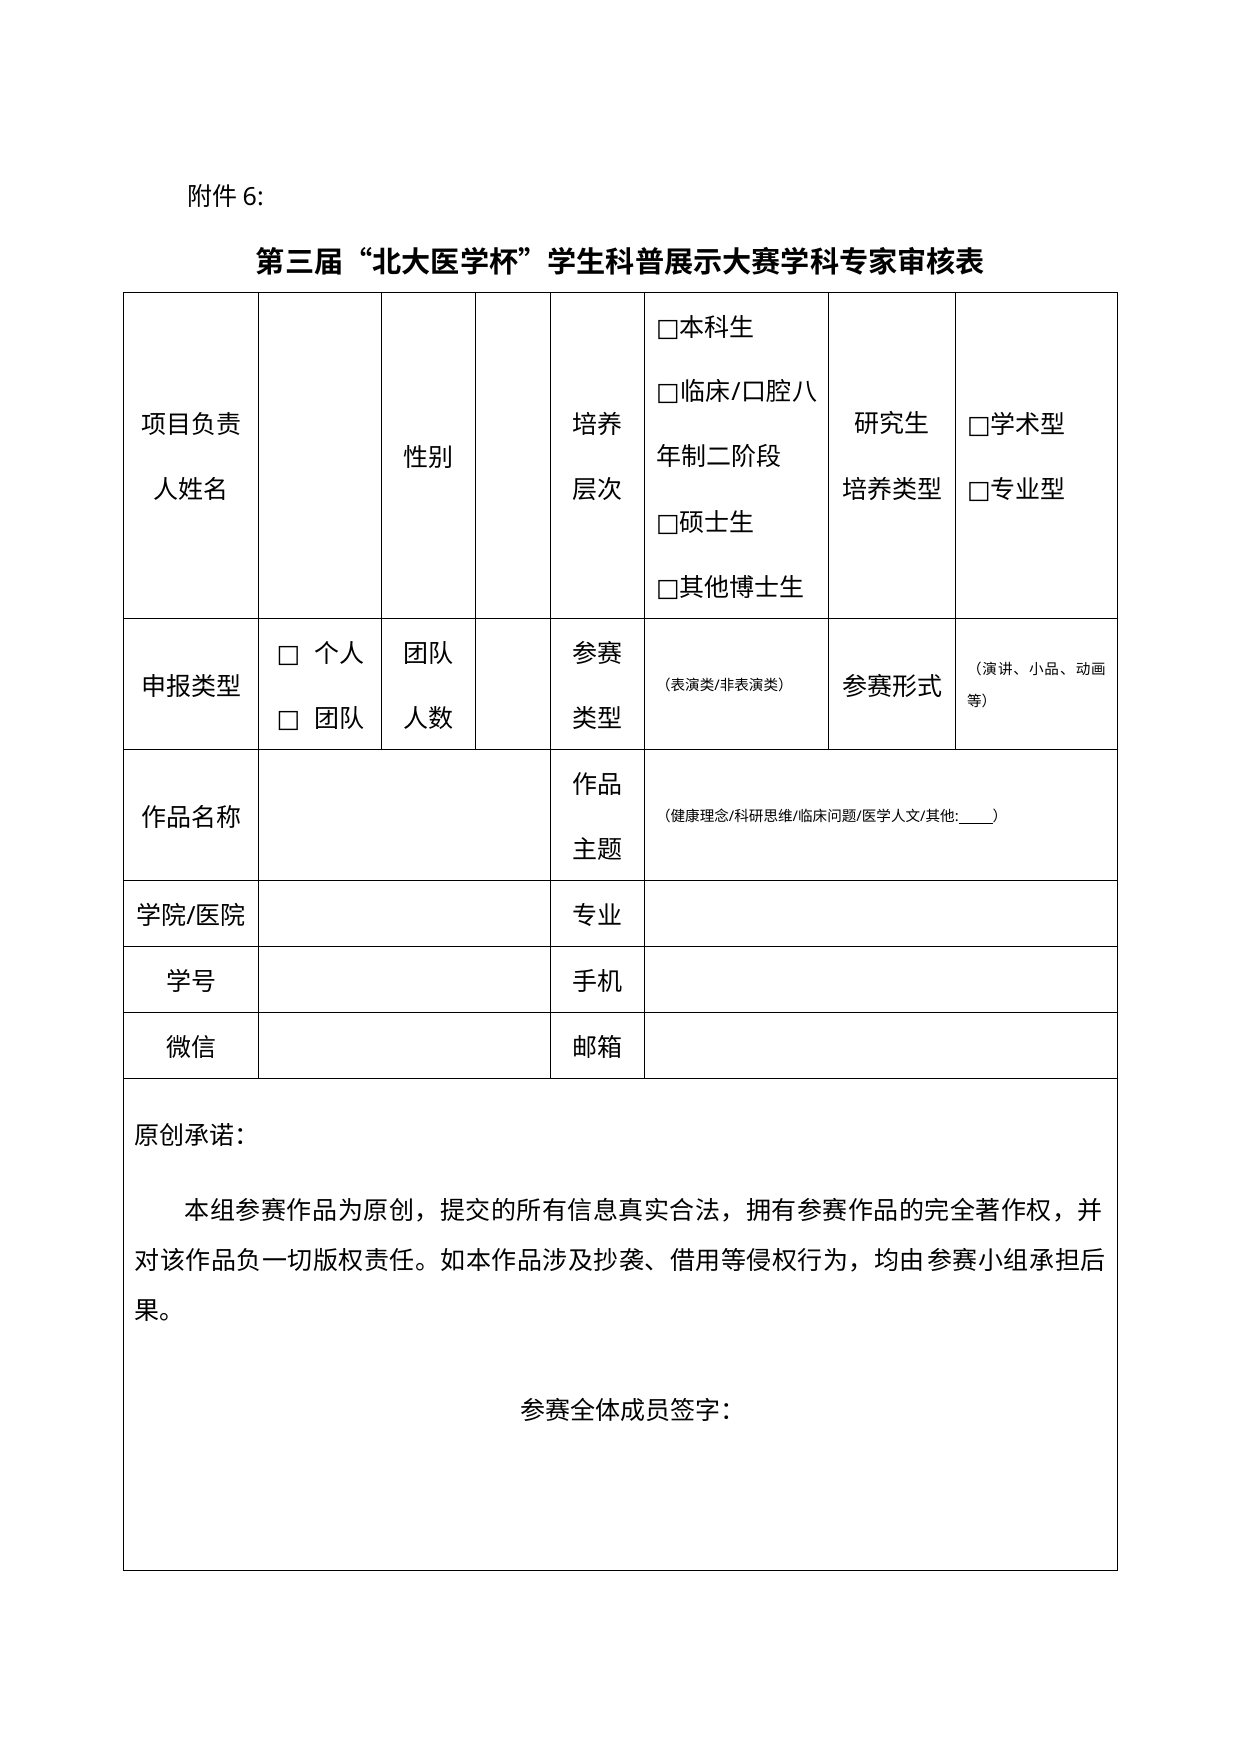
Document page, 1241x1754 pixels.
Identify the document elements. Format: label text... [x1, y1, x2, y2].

table_cell （健康理念/科研思维/临床问题/医学人文/其他: ） [645, 750, 1117, 880]
table_cell 手机 [551, 947, 644, 1012]
table_cell 个人 团队 [259, 619, 381, 749]
table_header 性别 [382, 293, 475, 618]
table_cell 申报类型 [124, 619, 258, 749]
table_cell 邮箱 [551, 1013, 644, 1078]
table_cell 学号 [124, 947, 258, 1012]
table_cell [645, 1013, 1117, 1078]
table_header 研究生 培养类型 [829, 293, 955, 618]
table_cell [259, 947, 550, 1012]
table_cell [476, 619, 550, 749]
table_cell [645, 947, 1117, 1012]
table_cell 参赛类型 [551, 619, 644, 749]
table_header [476, 293, 550, 618]
table_cell 专业 [551, 881, 644, 946]
table_cell （表演类/非表演类） [645, 619, 828, 749]
table_header □本科生 □临床/口腔八年制二阶段 □硕士生 □其他博士生 [645, 293, 828, 618]
table_cell （演讲、小品、动画等） [956, 619, 1117, 749]
table_cell 团队人数 [382, 619, 475, 749]
table_cell 微信 [124, 1013, 258, 1078]
table_cell [259, 750, 550, 880]
text 附件6: [187, 162, 1053, 227]
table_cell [124, 1079, 1117, 1569]
table_cell 作品主题 [551, 750, 644, 880]
table_cell [259, 1013, 550, 1078]
table_cell 学院/医院 [124, 881, 258, 946]
table_cell [645, 881, 1117, 946]
table_header □学术型 □专业型 [956, 293, 1117, 618]
table_header [259, 293, 381, 618]
table_cell 参赛形式 [829, 619, 955, 749]
table_cell [259, 881, 550, 946]
table_cell 作品名称 [124, 750, 258, 880]
table_header 项目负责人姓名 [124, 293, 258, 618]
text 第三届“北大医学杯”学生科普展示大赛学科专家审核表 [187, 227, 1053, 292]
table_header 培养层次 [551, 293, 644, 618]
